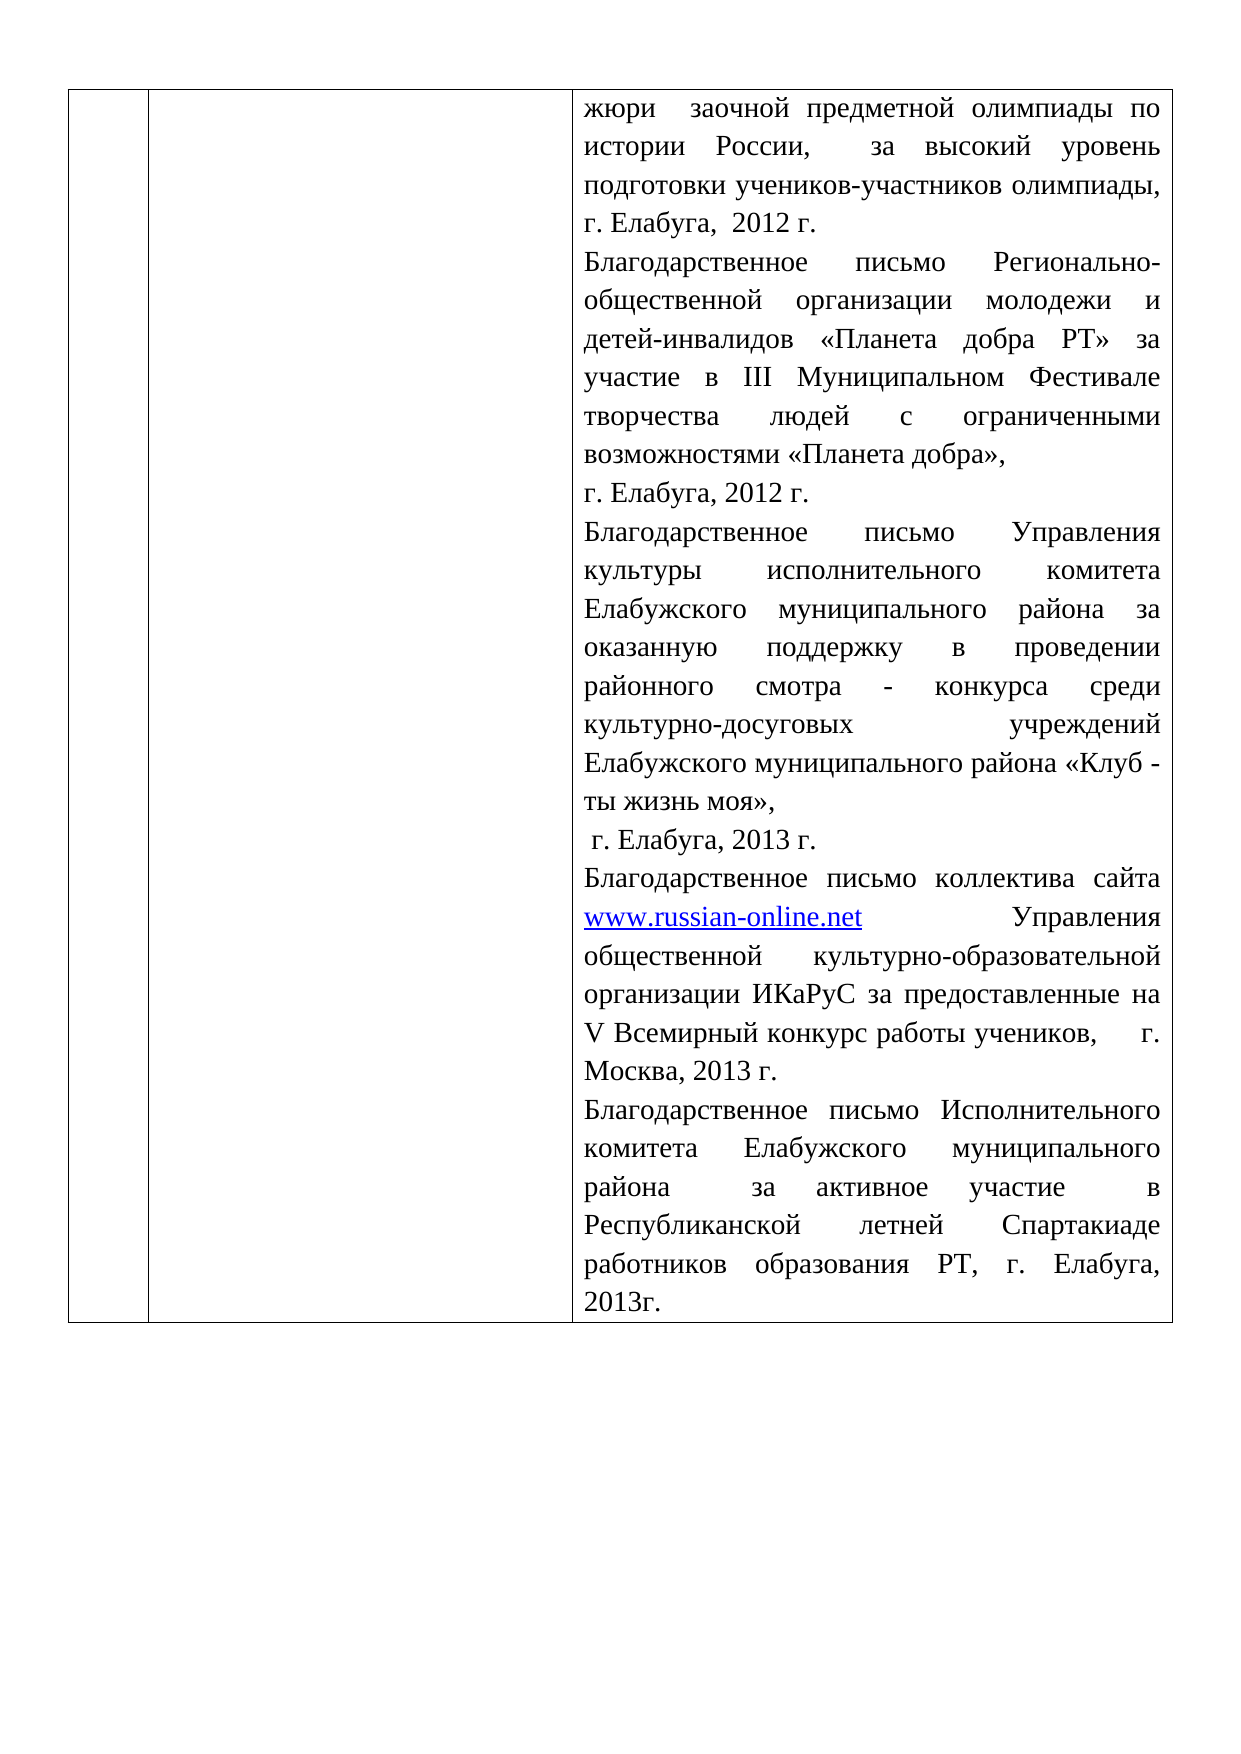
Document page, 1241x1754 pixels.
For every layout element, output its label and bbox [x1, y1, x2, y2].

table_cell [149, 90, 572, 1322]
table_cell [573, 90, 1172, 1322]
table_cell [69, 90, 148, 1322]
